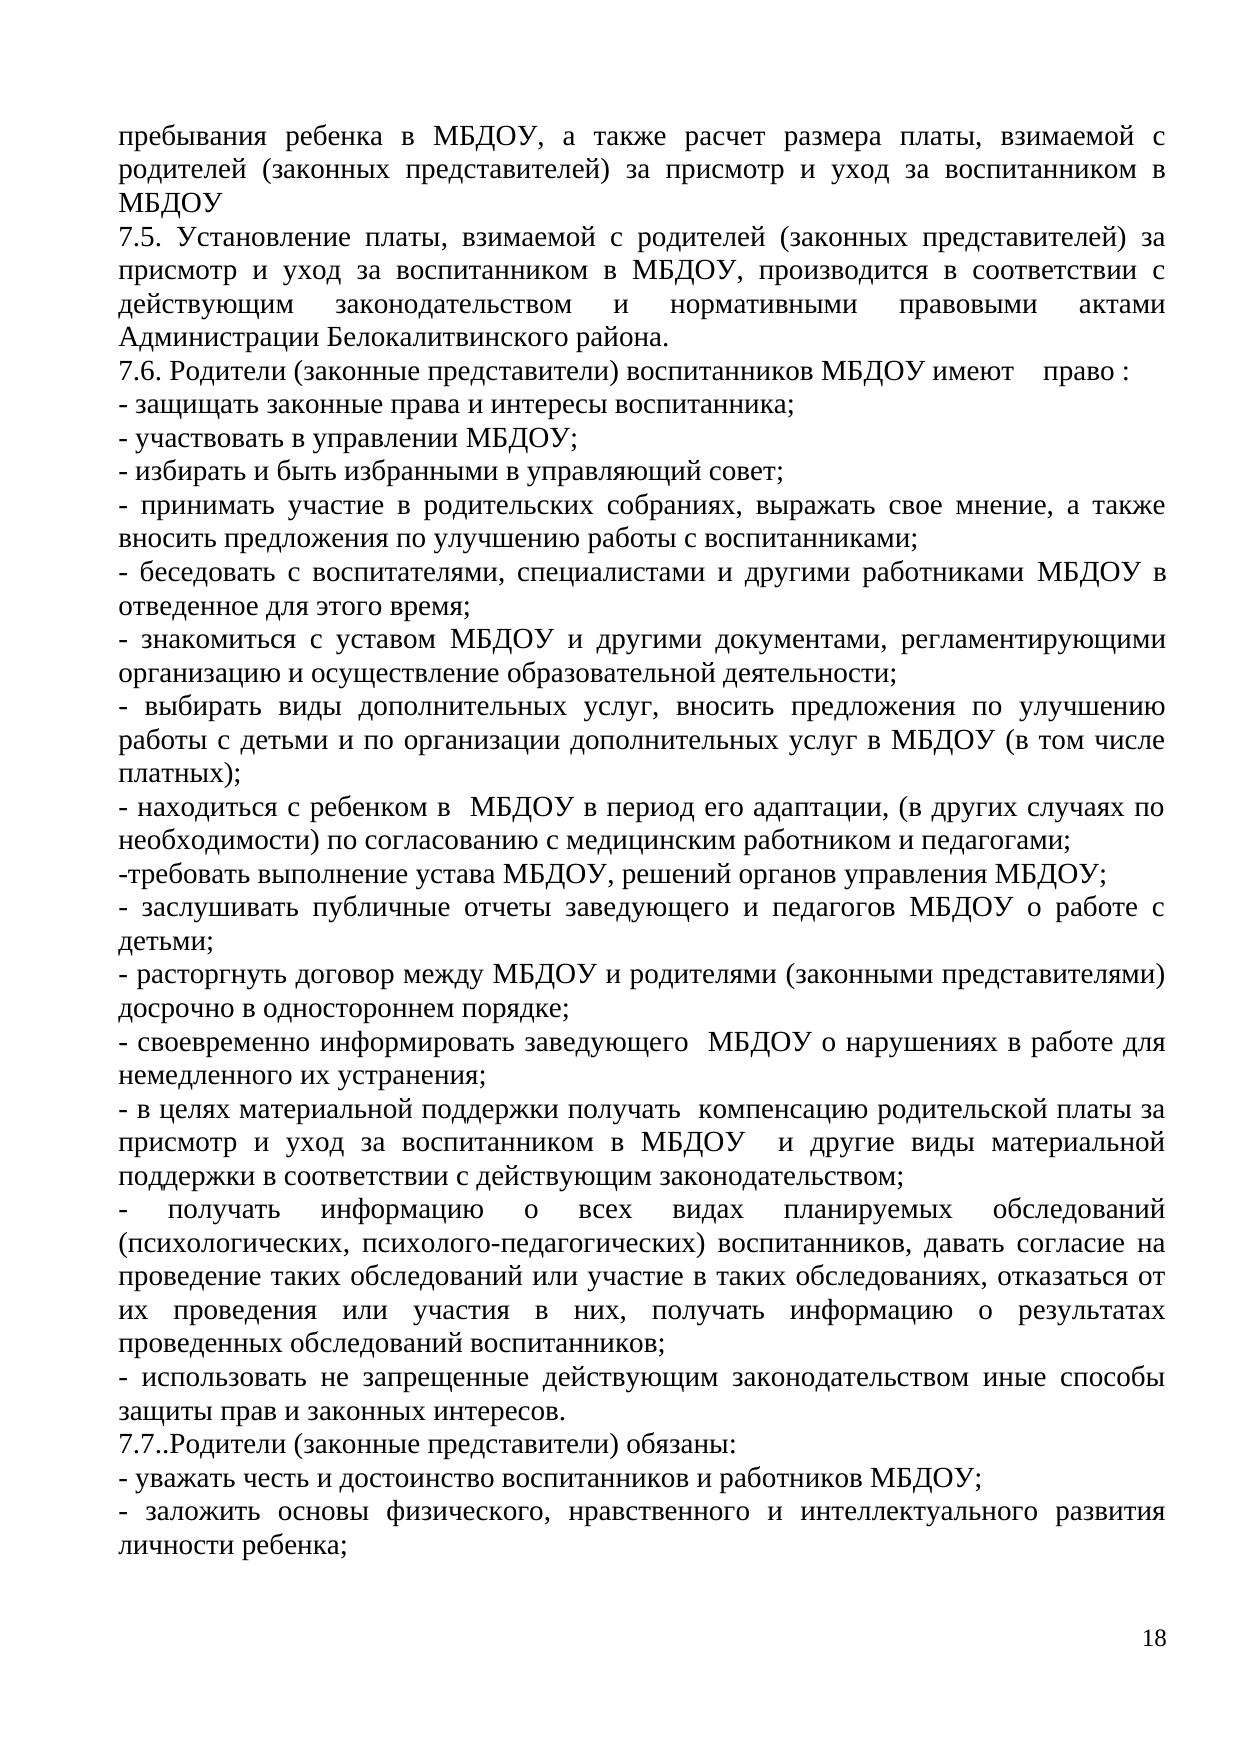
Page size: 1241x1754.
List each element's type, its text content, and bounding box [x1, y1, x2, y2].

text - расторгнуть договор между МБДОУ и родителями (законными представителями) досрочно в одностороннем порядке; [118, 957, 1167, 1024]
text - участвовать в управлении МБДОУ; [118, 420, 1167, 453]
text - выбирать виды дополнительных услуг, вносить предложения по улучшению работы с детьми и по организации дополнительных услуг в МБДОУ (в том числе платных); [118, 688, 1167, 789]
text - принимать участие в родительских собраниях, выражать свое мнение, а также вносить предложения по улучшению работы с воспитанниками; [118, 487, 1167, 554]
text - в целях материальной поддержки получать компенсацию родительской платы за присмотр и уход за воспитанником в МБДОУ и другие виды материальной поддержки в соответствии с действующим законодательством; [118, 1091, 1167, 1191]
text - заложить основы физического, нравственного и интеллектуального развития личности ребенка; [118, 1493, 1167, 1560]
text - использовать не запрещенные действующим законодательством иные способы защиты прав и законных интересов. [118, 1359, 1167, 1426]
text - знакомиться с уставом МБДОУ и другими документами, регламентирующими организацию и осуществление образовательной деятельности; [118, 621, 1167, 688]
text -требовать выполнение устава МБДОУ, решений органов управления МБДОУ; [118, 856, 1167, 889]
text - защищать законные права и интересы воспитанника; [118, 386, 1167, 420]
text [118, 118, 1167, 219]
text - беседовать с воспитателями, специалистами и другими работниками МБДОУ в отведенное для этого время; [118, 554, 1167, 621]
text - получать информацию о всех видах планируемых обследований (психологических, психолого-педагогических) воспитанников, давать согласие на проведение таких обследований или участие в таких обследованиях, отказаться от их проведения или участия в них, получать информацию о результатах проведенных обследований воспитанников; [118, 1191, 1167, 1359]
text - своевременно информировать заведующего МБДОУ о нарушениях в работе для немедленного их устранения; [118, 1024, 1167, 1091]
text - уважать честь и достоинство воспитанников и работников МБДОУ; [118, 1460, 1167, 1493]
text - заслушивать публичные отчеты заведующего и педагогов МБДОУ о работе с детьми; [118, 889, 1167, 957]
text 7.5. Установление платы, взимаемой с родителей (законных представителей) за присмотр и уход за воспитанником в МБДОУ, производится в соответствии с действующим законодательством и нормативными правовыми актами Администрации Белокалитвинского района. [118, 219, 1167, 353]
text - избирать и быть избранными в управляющий совет; [118, 453, 1167, 487]
text - находиться с ребенком в МБДОУ в период его адаптации, (в других случаях по необходимости) по согласованию с медицинским работником и педагогами; [118, 789, 1167, 856]
text 7.7..Родители (законные представители) обязаны: [118, 1426, 1167, 1460]
text 7.6. Родители (законные представители) воспитанников МБДОУ имеют право : [118, 353, 1167, 386]
